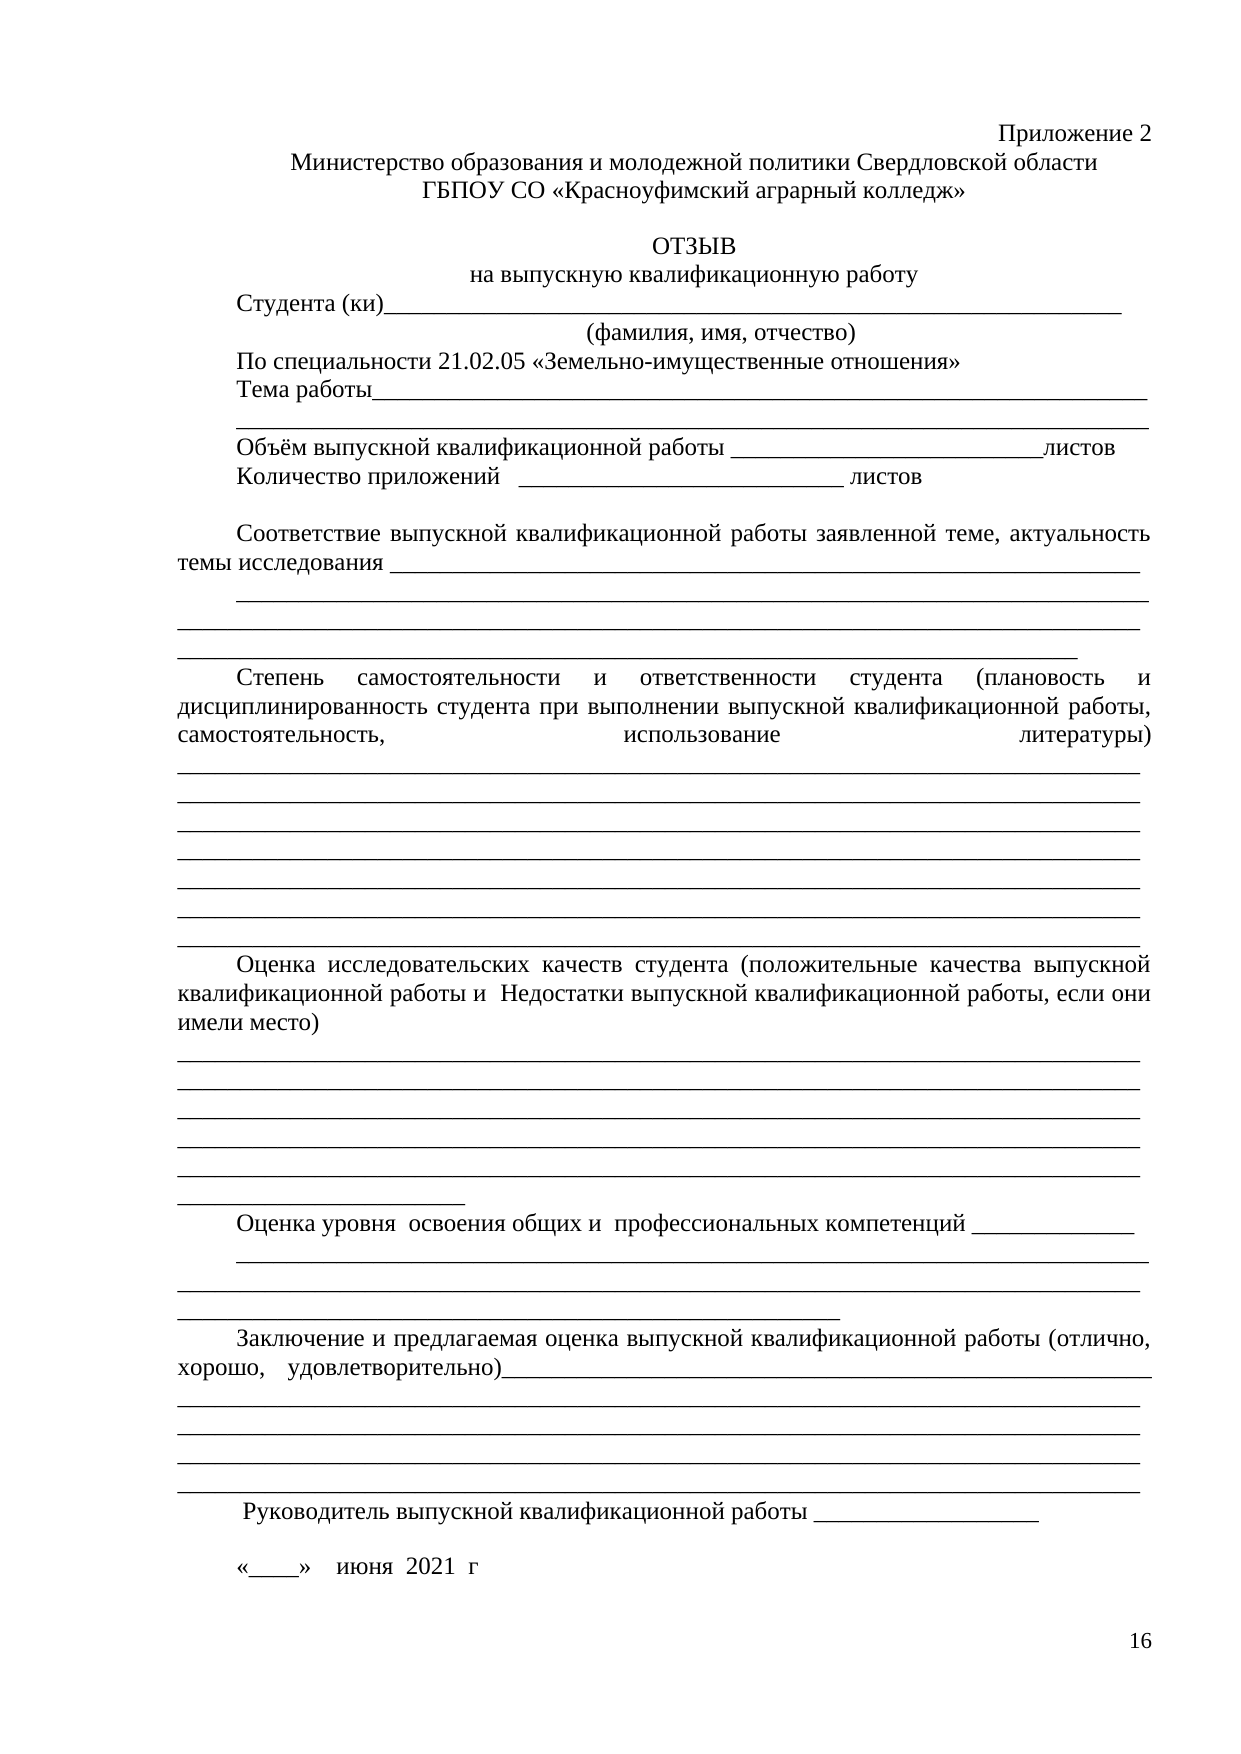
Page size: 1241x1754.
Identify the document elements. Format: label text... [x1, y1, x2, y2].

text ГБПОУ СО «Красноуфимский аграрный колледж» [177, 176, 1152, 204]
text ___________________________________________________________________________________________________________________________________________________________________________________________________________ [177, 1237, 1152, 1323]
text на выпускную квалификационную работу [177, 259, 1152, 288]
text Объём выпускной квалификационной работы _________________________листов [177, 432, 1152, 461]
text Оценка уровня освоения общих и профессиональных компетенций _____________ [177, 1208, 1152, 1237]
text ОТЗЫВ [177, 231, 1152, 259]
text Руководитель выпускной квалификационной работы __________________ [177, 1496, 1152, 1524]
text Студента (ки)___________________________________________________________ [177, 288, 1152, 317]
text Приложение 2 [177, 118, 1152, 147]
text По специальности 21.02.05 «Земельно-имущественные отношения» [177, 346, 1152, 374]
text Количество приложений __________________________ листов [177, 461, 1152, 489]
text Тема работы______________________________________________________________ [177, 374, 1152, 403]
text «____» июня 2021 г [177, 1551, 1152, 1579]
text ________________________________________________________________________________________________________________________________________________________________________________________________________________________________________________________________________________________________________________________________________________________________________________________________________________________ [177, 1036, 1152, 1208]
text Оценка исследовательских качеств студента (положительные качества выпускной квалификационной работы и Недостатки выпускной квалификационной работы, если они имели место) [177, 949, 1152, 1036]
text Соответствие выпускной квалификационной работы заявленной теме, актуальность темы исследования ____________________________________________________________ [177, 518, 1152, 576]
text Степень самостоятельности и ответственности студента (плановость и дисциплинированность студента при выполнении выпускной квалификационной работы, самостоятельность, использование литературы) ___________________________________________________________________________________________________________________________________________________________________________________________________________________________________________________________________________________________________________________________________________________________________________________________________________________________________________________________________________________________________________________________________________________________ [177, 662, 1152, 949]
text Заключение и предлагаемая оценка выпускной квалификационной работы (отлично, хорошо, удовлетворительно)____________________________________________________ _______________________________________________________________________________________________________________________________________________________________________________________________________________________________________ _____________________________________________________________________________ [177, 1323, 1152, 1496]
text ______________________________________________________________________________________________________________________________________________________________________________________________________________________________ [177, 576, 1152, 662]
text (фамилия, имя, отчество) [177, 317, 1152, 346]
text _________________________________________________________________________ [177, 403, 1152, 432]
text Министерство образования и молодежной политики Свердловской области [177, 147, 1152, 176]
